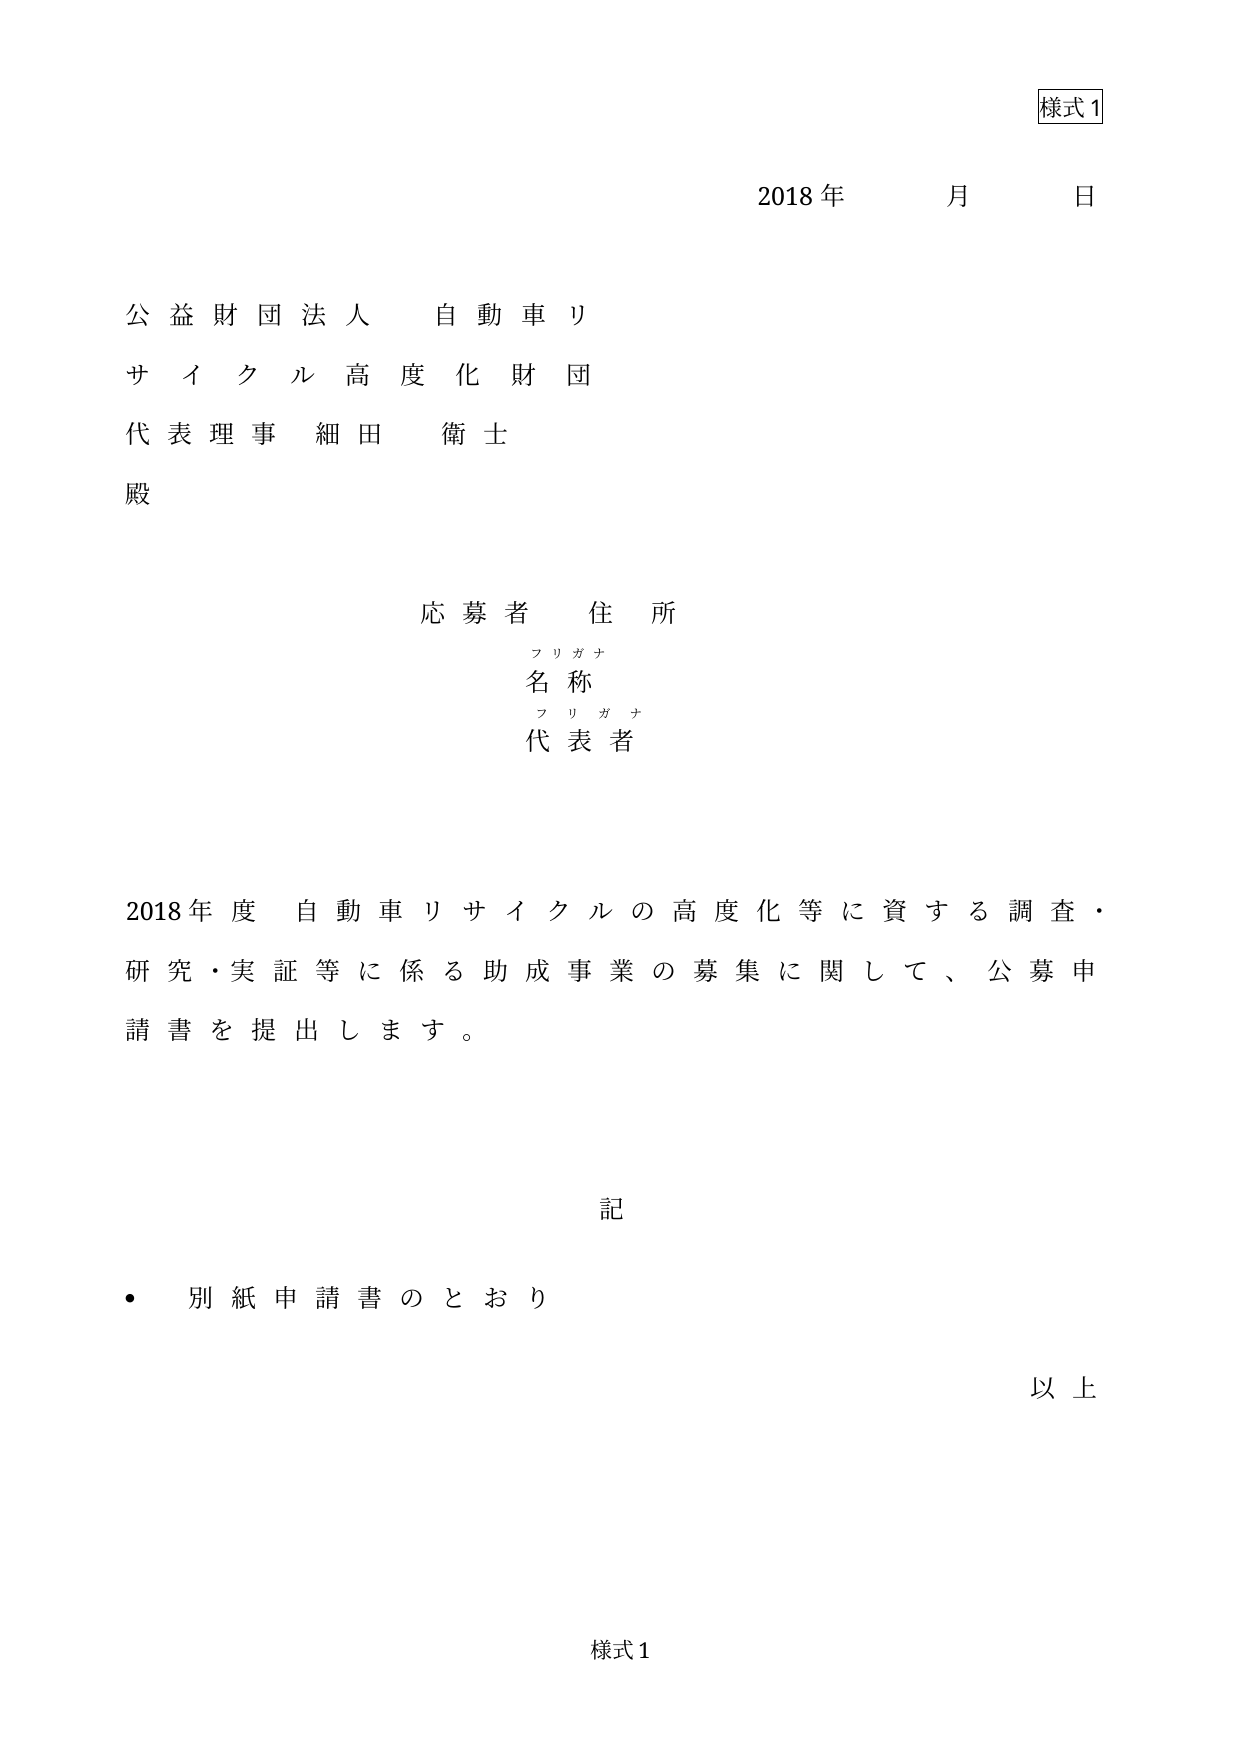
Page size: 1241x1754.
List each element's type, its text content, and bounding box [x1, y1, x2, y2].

text 応募者 住 所 [126, 582, 1114, 641]
text 2018年度 自動車リサイクルの高度化等に資する調査･研究･実証等に係る助成事業の募集に関して、公募申請書を提出します。 [126, 880, 1114, 1058]
text 公益財団法人 自動車リサイクル高度化財団 [126, 284, 608, 403]
text 2018年 月 日 [126, 165, 1114, 224]
text 以上 [126, 1356, 1114, 1416]
list 別紙申請書のとおり [126, 1267, 1114, 1327]
subtitle 記 [126, 1178, 1114, 1237]
text 代表理事 細田 衛士 殿 [126, 403, 567, 522]
